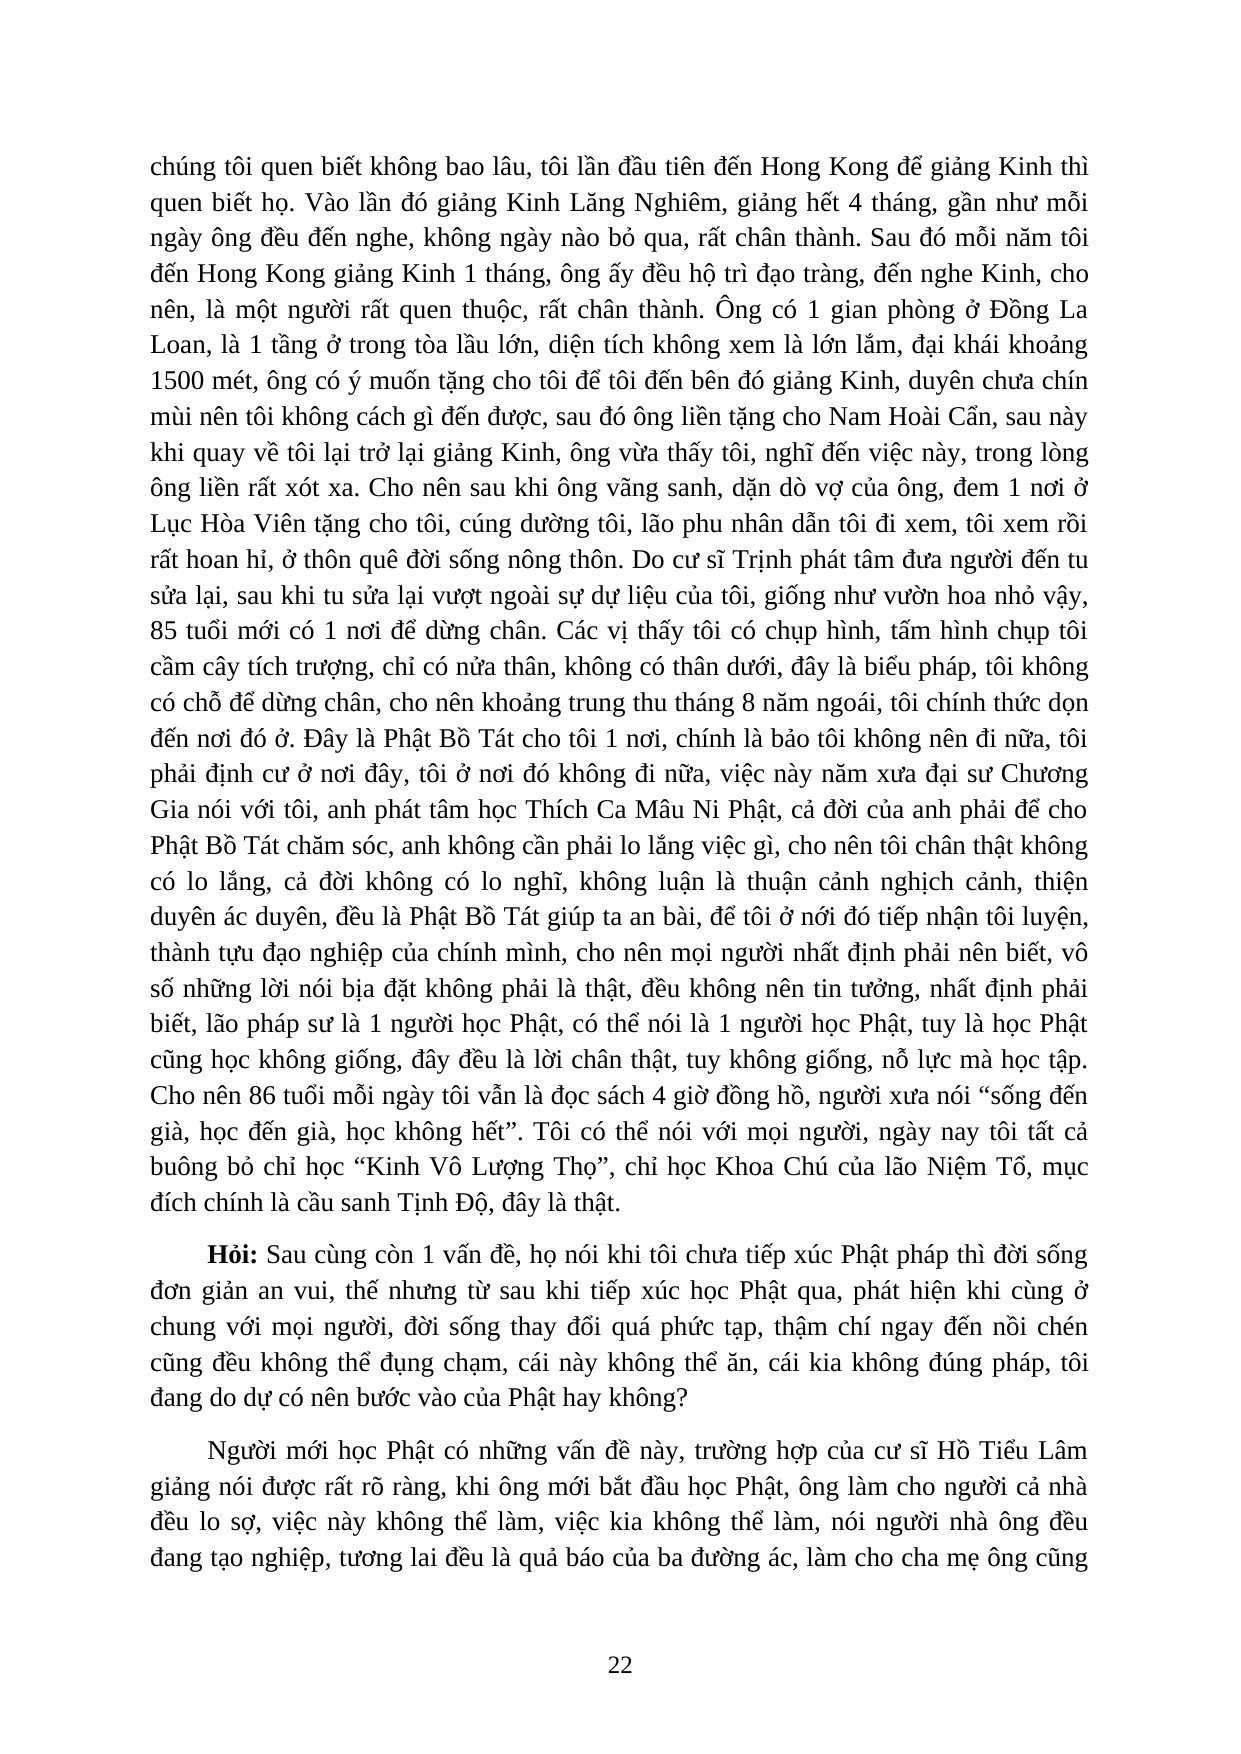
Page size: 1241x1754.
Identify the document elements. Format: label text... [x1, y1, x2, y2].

text Hỏi: Sau cùng còn 1 vấn đề, họ nói khi tôi chưa tiếp xúc Phật pháp thì đời sống đơn giản an vui, thế nhưng từ sau khi tiếp xúc học Phật qua, phát hiện khi cùng ở chung với mọi người, đời sống thay đổi quá phức tạp, thậm chí ngay đến nồi chén cũng đều không thể đụng chạm, cái này không thể ăn, cái kia không đúng pháp, tôi đang do dự có nên bước vào của Phật hay không? [150, 1238, 1090, 1413]
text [150, 1434, 1090, 1572]
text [150, 150, 1090, 1217]
